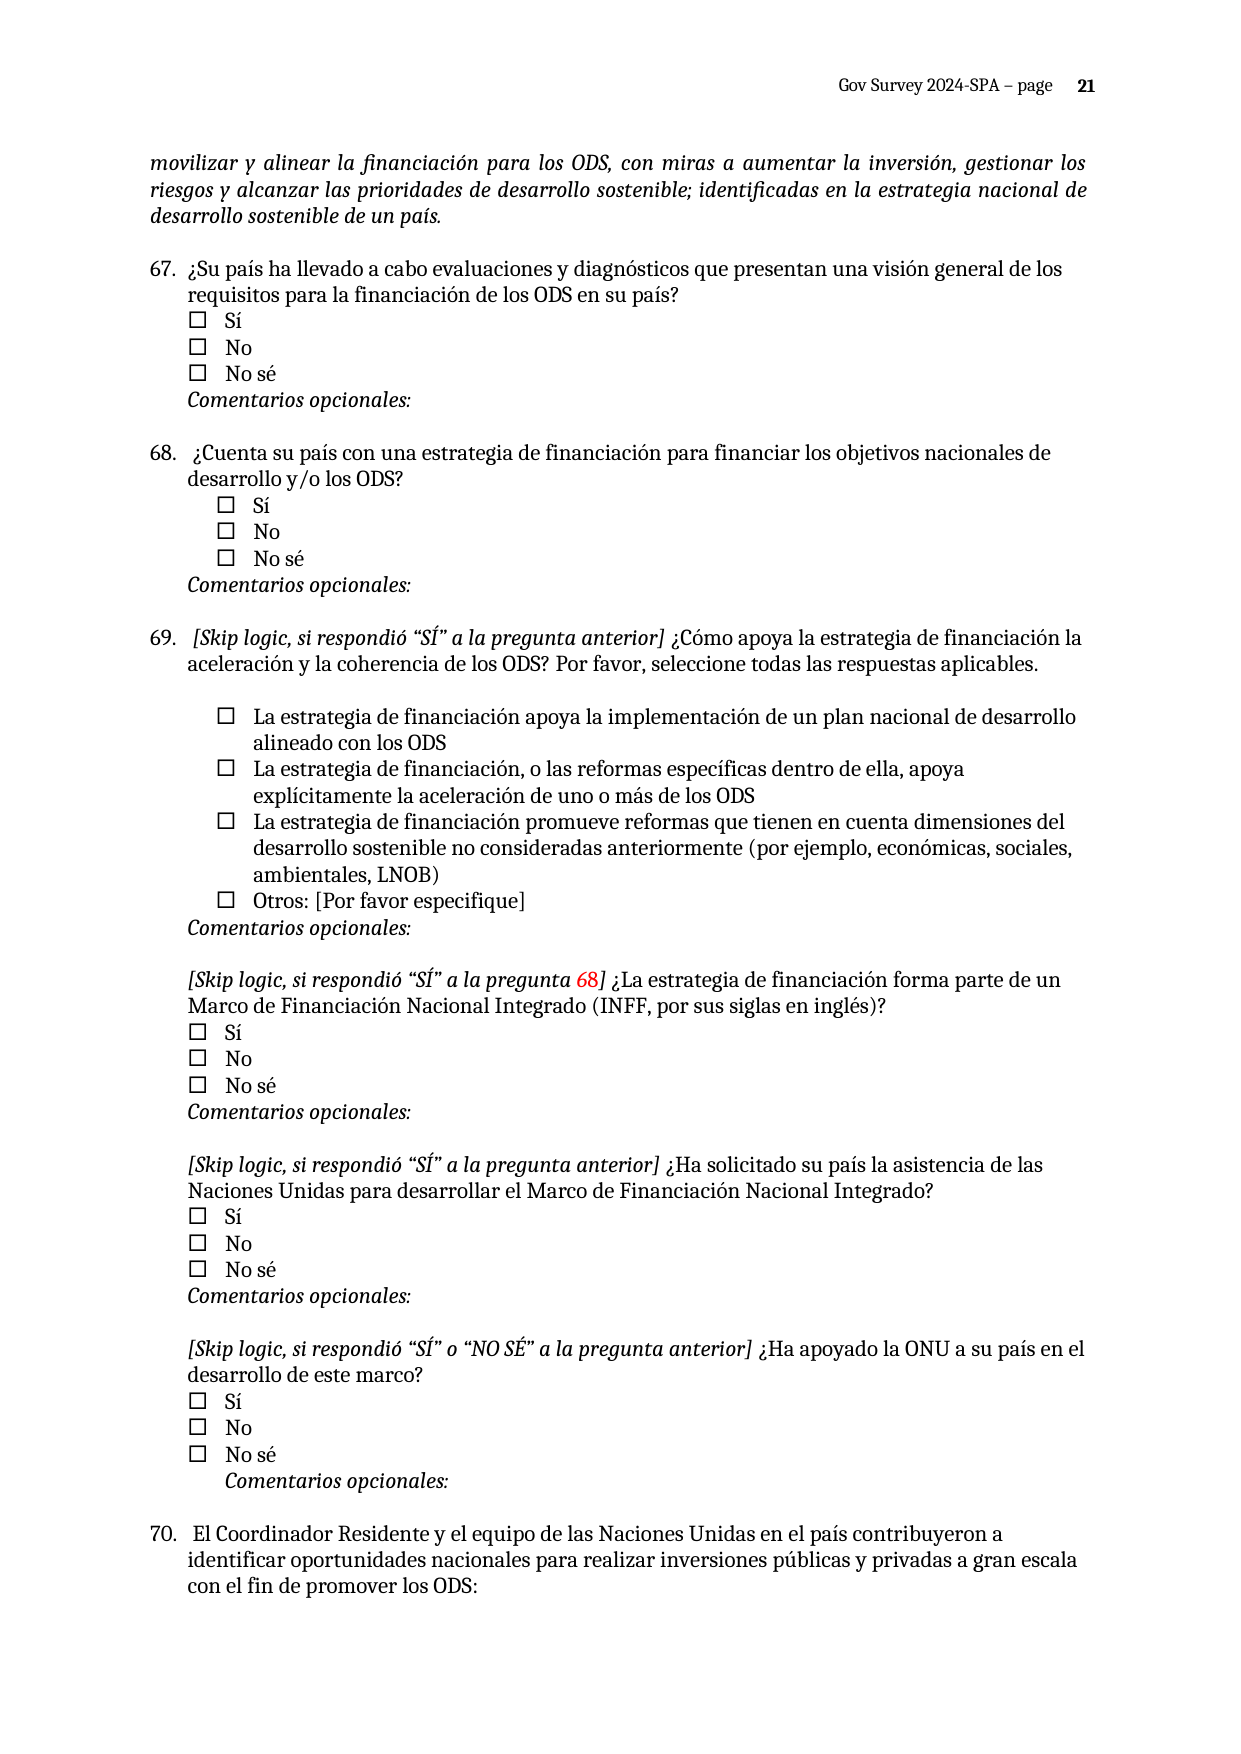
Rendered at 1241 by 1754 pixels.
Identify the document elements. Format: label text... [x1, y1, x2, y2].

list Otros: [Por favor especifique] [216, 888, 1090, 914]
list El Coordinador Residente y el equipo de las Naciones Unidas en el país contribuyeron a identificar oportunidades nacionales para realizar inversiones públicas y privadas a gran escala con el fin de promover los ODS: [150, 1520, 1090, 1599]
list La estrategia de financiación, o las reformas específicas dentro de ella, apoya explícitamente la aceleración de uno o más de los ODS [216, 756, 1090, 809]
list No sé [187, 1441, 1090, 1468]
list No sé [216, 545, 1090, 572]
list No sé [187, 1072, 1090, 1099]
list No [187, 1231, 1090, 1257]
list ¿Su país ha llevado a cabo evaluaciones y diagnósticos que presentan una visión general de los requisitos para la financiación de los ODS en su país? [150, 255, 1090, 308]
text Comentarios opcionales: [187, 387, 1090, 413]
text Comentarios opcionales: [187, 1099, 1090, 1125]
list Sí [187, 308, 1090, 334]
list Sí [187, 1020, 1090, 1046]
text Comentarios opcionales: [225, 1468, 1090, 1494]
list [Skip logic, si respondió “SÍ” a la pregunta 68] ¿La estrategia de financiación forma parte de un Marco de Financiación Nacional Integrado (INFF, por sus siglas en inglés)? [187, 967, 1090, 1020]
list La estrategia de financiación apoya la implementación de un plan nacional de desarrollo alineado con los ODS [216, 703, 1090, 756]
list No [216, 519, 1090, 545]
list No [187, 1046, 1090, 1072]
list No sé [187, 1257, 1090, 1283]
list Sí [216, 493, 1090, 519]
text Comentarios opcionales: [187, 914, 1090, 941]
list [Skip logic, si respondió “SÍ” a la pregunta anterior] ¿Cómo apoya la estrategia de financiación la aceleración y la coherencia de los ODS? Por favor, seleccione todas las respuestas aplicables. [150, 624, 1090, 677]
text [150, 150, 1090, 229]
list La estrategia de financiación promueve reformas que tienen en cuenta dimensiones del desarrollo sostenible no consideradas anteriormente (por ejemplo, económicas, sociales, ambientales, LNOB) [216, 809, 1090, 888]
list [Skip logic, si respondió “SÍ” o “NO SÉ” a la pregunta anterior] ¿Ha apoyado la ONU a su país en el desarrollo de este marco? [187, 1336, 1090, 1389]
list [Skip logic, si respondió “SÍ” a la pregunta anterior] ¿Ha solicitado su país la asistencia de las Naciones Unidas para desarrollar el Marco de Financiación Nacional Integrado? [187, 1151, 1090, 1204]
text Comentarios opcionales: [187, 572, 1090, 598]
list Sí [187, 1204, 1090, 1231]
list No [187, 334, 1090, 361]
text Comentarios opcionales: [187, 1283, 1090, 1309]
list ¿Cuenta su país con una estrategia de financiación para financiar los objetivos nacionales de desarrollo y/o los ODS? [150, 440, 1090, 493]
list No [187, 1415, 1090, 1441]
list No sé [187, 361, 1090, 387]
list Sí [187, 1389, 1090, 1415]
